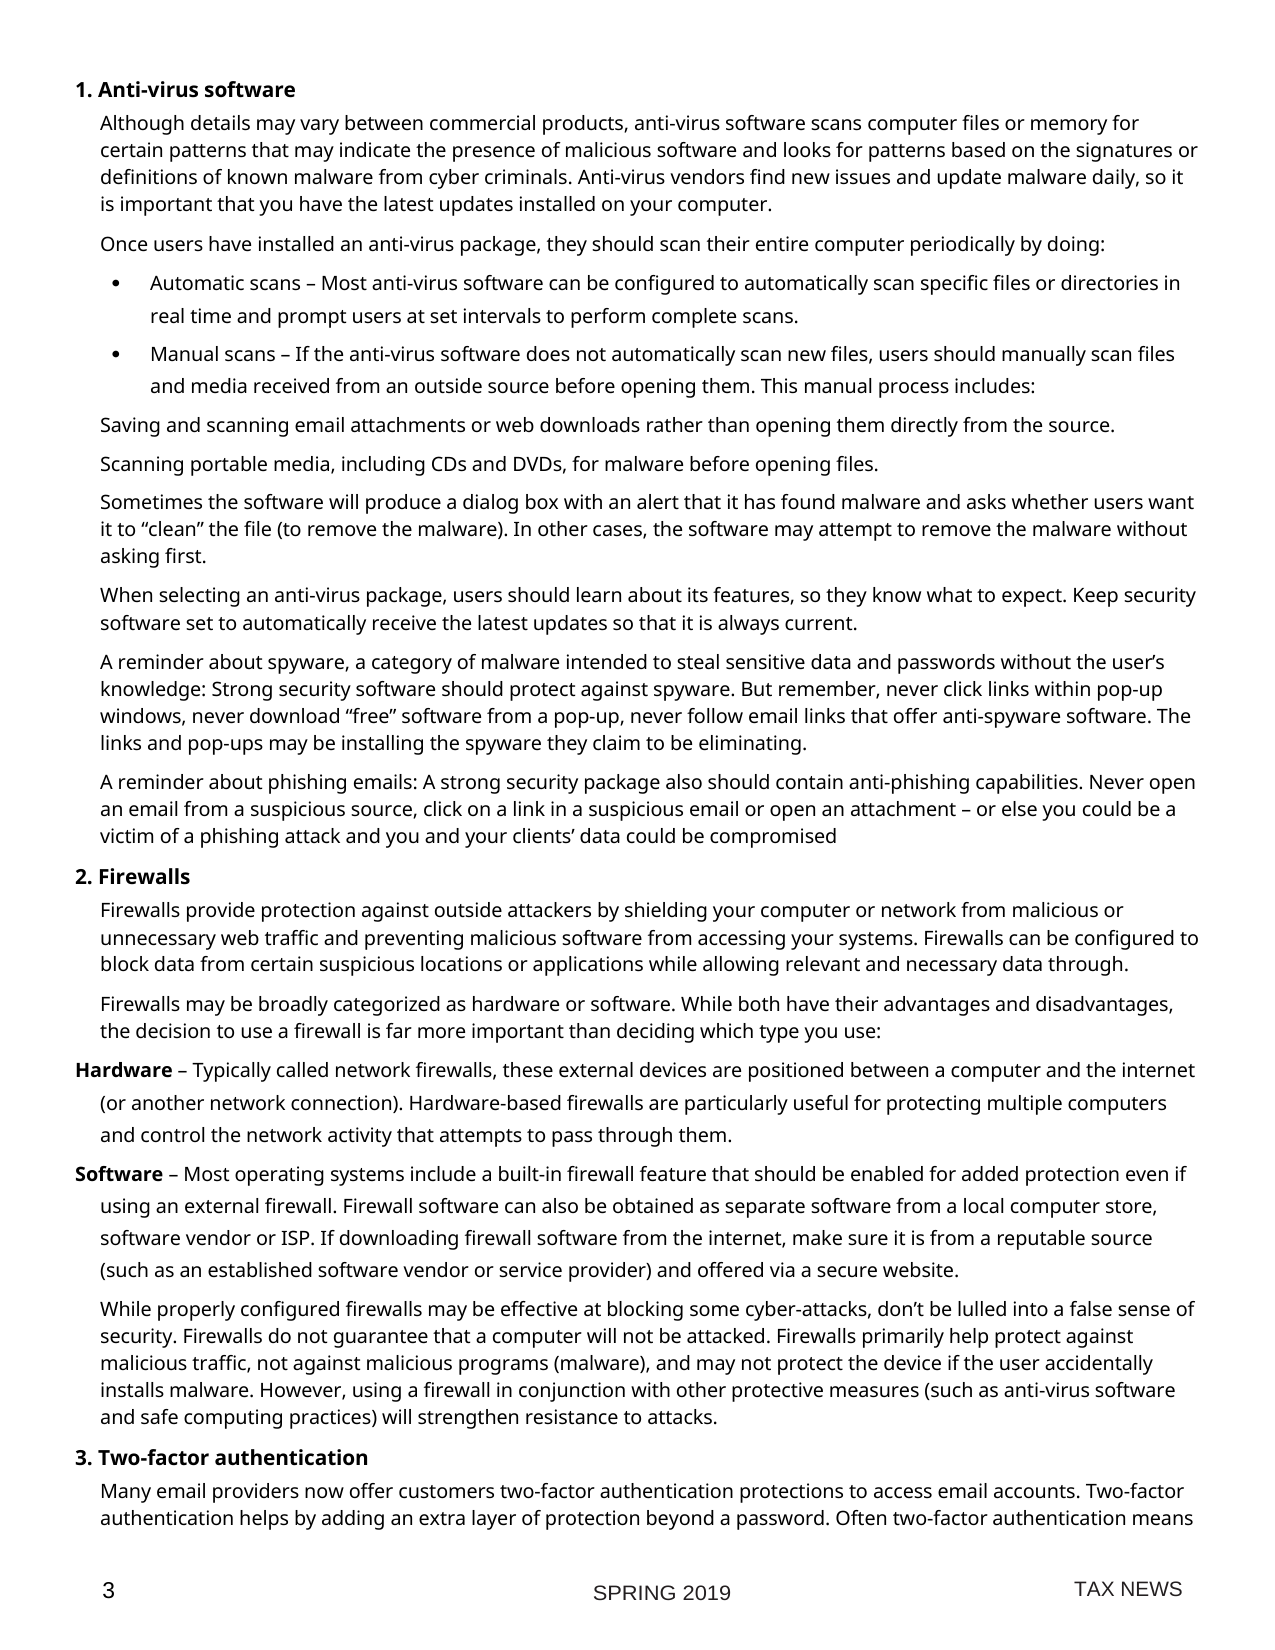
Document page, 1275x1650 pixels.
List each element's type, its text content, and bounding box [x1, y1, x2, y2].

text Although details may vary between commercial products, anti-virus software scans computer files or memory for certain patterns that may indicate the presence of malicious software and looks for patterns based on the signatures or definitions of known malware from cyber criminals. Anti-virus vendors find new issues and update malware daily, so it is important that you have the latest updates installed on your computer. [100, 110, 1200, 218]
text 2. Firewalls [75, 862, 1200, 891]
text Scanning portable media, including CDs and DVDs, for malware before opening files. [100, 450, 1200, 477]
text 1. Anti-virus software [75, 75, 1200, 103]
text While properly configured firewalls may be effective at blocking some cyber-attacks, don’t be lulled into a false sense of security. Firewalls do not guarantee that a computer will not be attacked. Firewalls primarily help protect against malicious traffic, not against malicious programs (malware), and may not protect the device if the user accidentally installs malware. However, using a firewall in conjunction with other protective measures (such as anti-virus software and safe computing practices) will strengthen resistance to attacks. [100, 1295, 1200, 1430]
text Firewalls provide protection against outside attackers by shielding your computer or network from malicious or unnecessary web traffic and preventing malicious software from accessing your systems. Firewalls can be configured to block data from certain suspicious locations or applications while allowing relevant and necessary data through. [100, 897, 1200, 978]
text When selecting an anti-virus package, users should learn about its features, so they know what to expect. Keep security software set to automatically receive the latest updates so that it is always current. [100, 582, 1200, 636]
list Automatic scans – Most anti-virus software can be configured to automatically scan specific files or directories in real time and prompt users at set intervals to perform complete scans. [112, 269, 1200, 329]
text Saving and scanning email attachments or web downloads rather than opening them directly from the source. [100, 411, 1200, 438]
text A reminder about phishing emails: A strong security package also should contain anti-phishing capabilities. Never open an email from a suspicious source, click on a link in a suspicious email or open an attachment – or else you could be a victim of a phishing attack and you and your clients’ data could be compromised [100, 769, 1200, 849]
list Manual scans – If the anti-virus software does not automatically scan new files, users should manually scan files and media received from an outside source before opening them. This manual process includes: [112, 340, 1200, 400]
text Software – Most operating systems include a built-in firewall feature that should be enabled for added protection even if using an external firewall. Firewall software can also be obtained as separate software from a local computer store, software vendor or ISP. If downloading firewall software from the internet, make sure it is from a reputable source (such as an established software vendor or service provider) and offered via a secure website. [75, 1160, 1200, 1284]
text Once users have installed an anti-virus package, they should scan their entire computer periodically by doing: [100, 230, 1200, 257]
text 3. Two-factor authentication [75, 1443, 1200, 1471]
text Hardware – Typically called network firewalls, these external devices are positioned between a computer and the internet (or another network connection). Hardware-based firewalls are particularly useful for protecting multiple computers and control the network activity that attempts to pass through them. [75, 1057, 1200, 1148]
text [100, 1477, 1200, 1531]
text Firewalls may be broadly categorized as hardware or software. While both have their advantages and disadvantages, the decision to use a firewall is far more important than deciding which type you use: [100, 990, 1200, 1044]
text A reminder about spyware, a category of malware intended to steal sensitive data and passwords without the user’s knowledge: Strong security software should protect against spyware. But remember, never click links within pop-up windows, never download “free” software from a pop-up, never follow email links that offer anti-spyware software. The links and pop-ups may be installing the spyware they claim to be eliminating. [100, 648, 1200, 756]
text Sometimes the software will produce a dialog box with an alert that it has found malware and asks whether users want it to “clean” the file (to remove the malware). In other cases, the software may attempt to remove the malware without asking first. [100, 488, 1200, 569]
